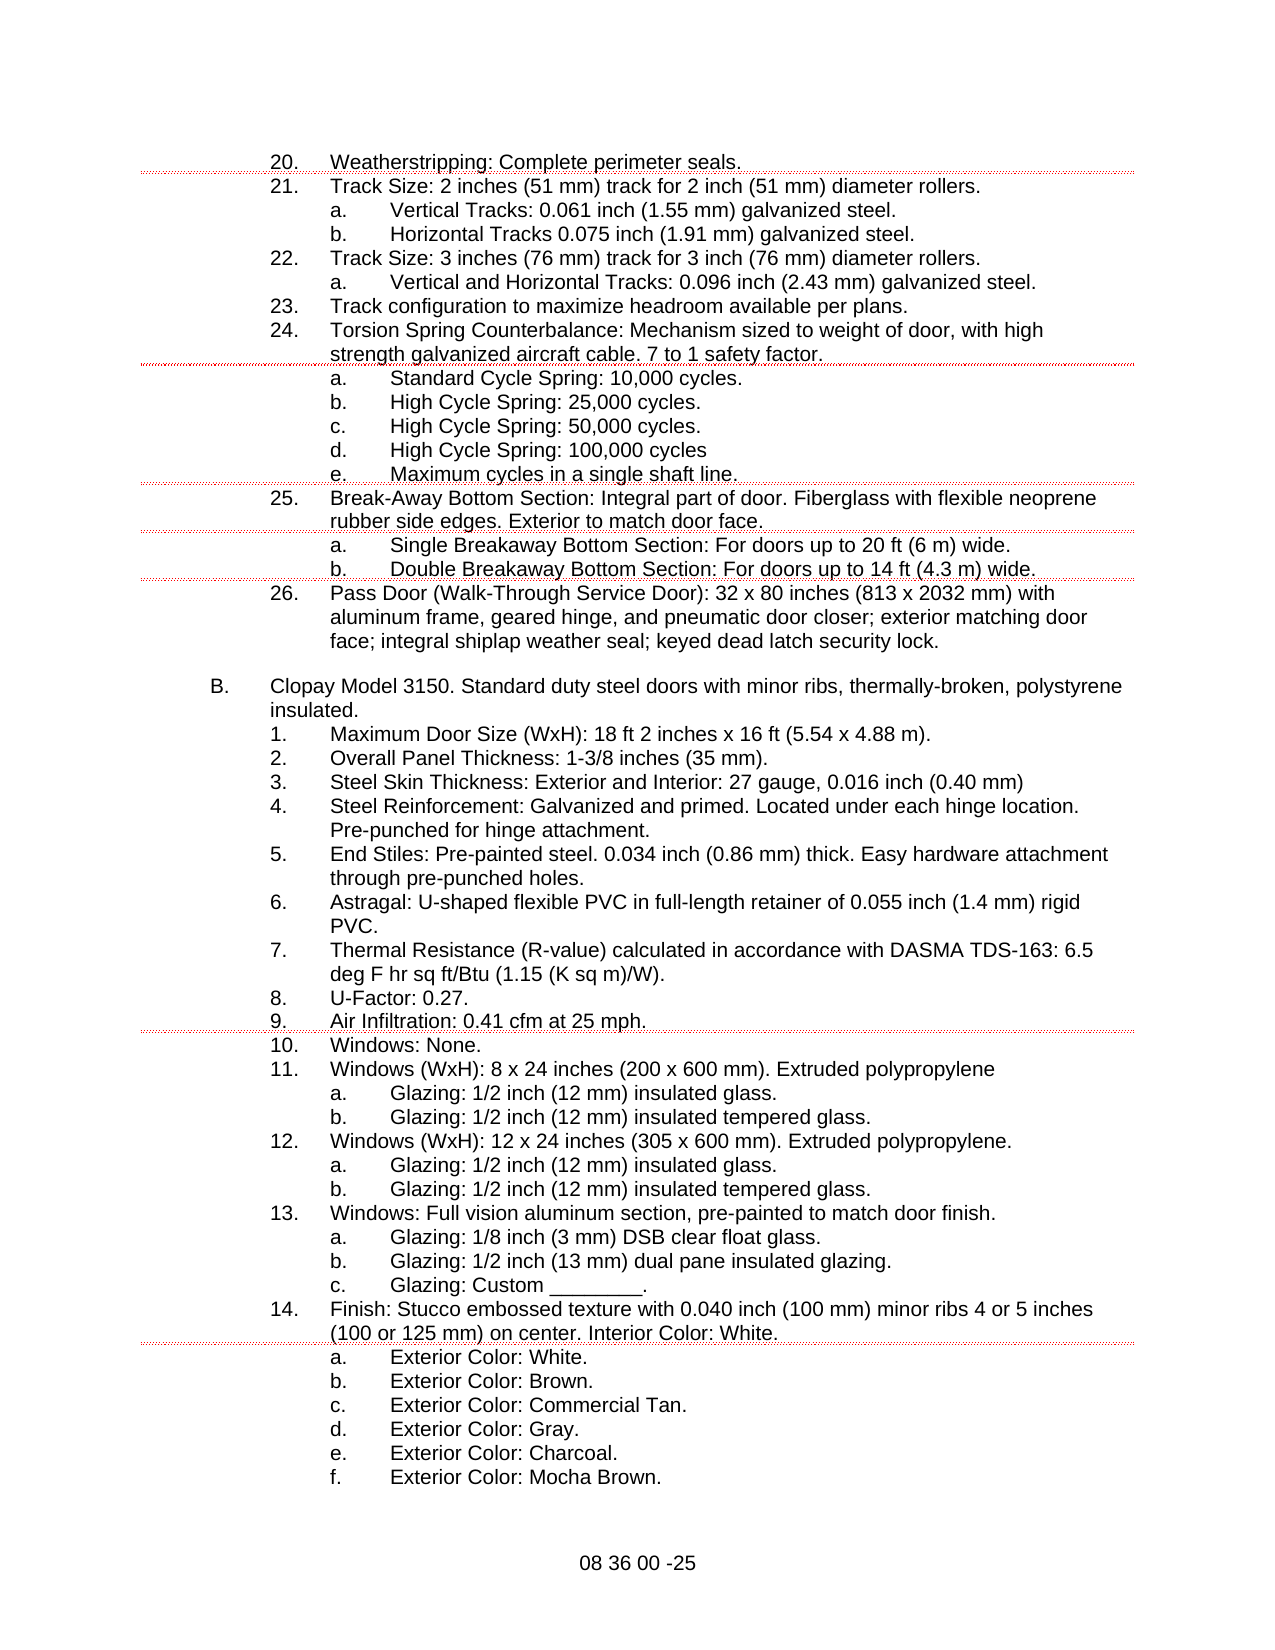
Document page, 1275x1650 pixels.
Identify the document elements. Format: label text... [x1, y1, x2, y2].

list Track Size: 3 inches (76 mm) track for 3 inch (76 mm) diameter rollers. [270, 246, 1125, 270]
list Overall Panel Thickness: 1-3/8 inches (35 mm). [270, 746, 1125, 770]
list Glazing: 1/2 inch (12 mm) insulated tempered glass. [330, 1177, 1125, 1201]
list Windows: None. [270, 1033, 1125, 1057]
list Steel Skin Thickness: Exterior and Interior: 27 gauge, 0.016 inch (0.40 mm) [270, 770, 1125, 794]
list U-Factor: 0.27. [270, 985, 1125, 1009]
list Double Breakaway Bottom Section: For doors up to 14 ft (4.3 m) wide. [330, 557, 1125, 581]
list End Stiles: Pre-painted steel. 0.034 inch (0.86 mm) thick. Easy hardware attachment through pre-punched holes. [270, 842, 1125, 889]
list Clopay Model 3150. Standard duty steel doors with minor ribs, thermally-broken, polystyrene insulated. [210, 674, 1125, 722]
list Track configuration to maximize headroom available per plans. [270, 294, 1125, 318]
list Horizontal Tracks 0.075 inch (1.91 mm) galvanized steel. [330, 222, 1125, 246]
list High Cycle Spring: 50,000 cycles. [330, 413, 1125, 437]
list Air Infiltration: 0.41 cfm at 25 mph. [270, 1009, 1125, 1033]
list High Cycle Spring: 100,000 cycles [330, 437, 1125, 461]
list Pass Door (Walk-Through Service Door): 32 x 80 inches (813 x 2032 mm) with aluminum frame, geared hinge, and pneumatic door closer; exterior matching door face; integral shiplap weather seal; keyed dead latch security lock. [270, 581, 1125, 653]
list Break-Away Bottom Section: Integral part of door. Fiberglass with flexible neoprene rubber side edges. Exterior to match door face. [270, 485, 1125, 533]
list Glazing: 1/2 inch (13 mm) dual pane insulated glazing. [330, 1249, 1125, 1273]
list Astragal: U-shaped flexible PVC in full-length retainer of 0.055 inch (1.4 mm) rigid PVC. [270, 889, 1125, 937]
list Vertical and Horizontal Tracks: 0.096 inch (2.43 mm) galvanized steel. [330, 270, 1125, 294]
list Maximum cycles in a single shaft line. [330, 461, 1125, 485]
list High Cycle Spring: 25,000 cycles. [330, 389, 1125, 413]
list Exterior Color: Gray. [330, 1417, 1125, 1441]
list Exterior Color: Brown. [330, 1369, 1125, 1393]
list Glazing: 1/8 inch (3 mm) DSB clear float glass. [330, 1225, 1125, 1249]
list Exterior Color: Charcoal. [330, 1441, 1125, 1464]
list Windows: Full vision aluminum section, pre-painted to match door finish. [270, 1201, 1125, 1225]
list Vertical Tracks: 0.061 inch (1.55 mm) galvanized steel. [330, 198, 1125, 222]
list Standard Cycle Spring: 10,000 cycles. [330, 366, 1125, 389]
list Glazing: 1/2 inch (12 mm) insulated glass. [330, 1081, 1125, 1105]
list Weatherstripping: Complete perimeter seals. [270, 150, 1125, 174]
list Single Breakaway Bottom Section: For doors up to 20 ft (6 m) wide. [330, 533, 1125, 557]
list Track Size: 2 inches (51 mm) track for 2 inch (51 mm) diameter rollers. [270, 174, 1125, 198]
list Steel Reinforcement: Galvanized and primed. Located under each hinge location. Pre-punched for hinge attachment. [270, 794, 1125, 842]
list Exterior Color: White. [330, 1345, 1125, 1369]
list Torsion Spring Counterbalance: Mechanism sized to weight of door, with high strength galvanized aircraft cable. 7 to 1 safety factor. [270, 318, 1125, 366]
list Finish: Stucco embossed texture with 0.040 inch (100 mm) minor ribs 4 or 5 inches (100 or 125 mm) on center. Interior Color: White. [270, 1297, 1125, 1345]
list Exterior Color: Commercial Tan. [330, 1393, 1125, 1417]
list Glazing: 1/2 inch (12 mm) insulated tempered glass. [330, 1105, 1125, 1129]
list Windows (WxH): 12 x 24 inches (305 x 600 mm). Extruded polypropylene. [270, 1129, 1125, 1153]
list Glazing: 1/2 inch (12 mm) insulated glass. [330, 1153, 1125, 1177]
list Thermal Resistance (R-value) calculated in accordance with DASMA TDS-163: 6.5 deg F hr sq ft/Btu (1.15 (K sq m)/W). [270, 937, 1125, 985]
list Windows (WxH): 8 x 24 inches (200 x 600 mm). Extruded polypropylene [270, 1057, 1125, 1081]
list Maximum Door Size (WxH): 18 ft 2 inches x 16 ft (5.54 x 4.88 m). [270, 722, 1125, 746]
list Exterior Color: Mocha Brown. [330, 1464, 1125, 1488]
list Glazing: Custom ________. [330, 1273, 1125, 1297]
